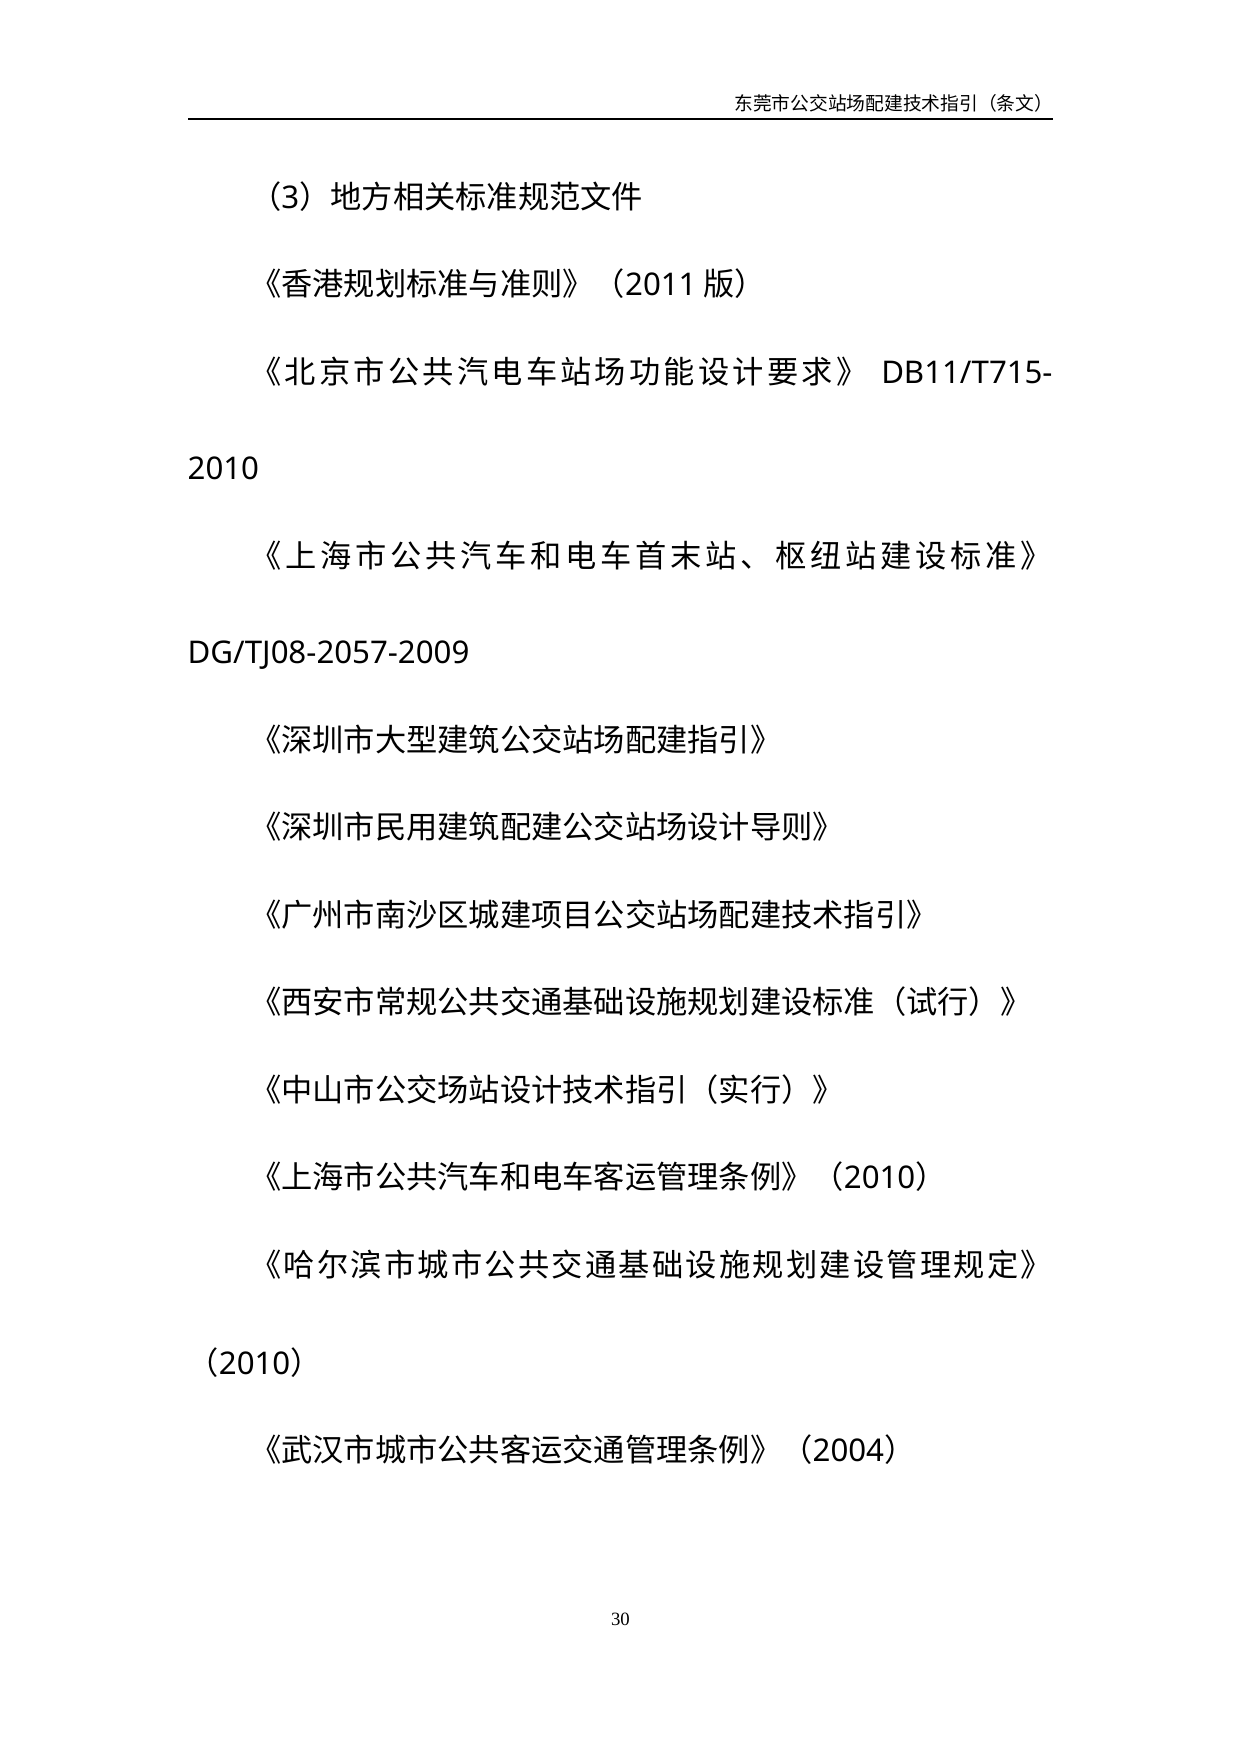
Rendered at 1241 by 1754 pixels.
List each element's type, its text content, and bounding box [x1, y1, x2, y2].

text （3）地方相关标准规范文件 [187, 162, 1053, 227]
text 《北京市公共汽电车站场功能设计要求》 DB11/T715-2010 [187, 337, 1053, 500]
text 《深圳市大型建筑公交站场配建指引》 [187, 705, 1053, 770]
text 《上海市公共汽车和电车客运管理条例》（2010） [187, 1143, 1053, 1208]
text 《武汉市城市公共客运交通管理条例》（2004） [187, 1416, 1053, 1481]
text 《哈尔滨市城市公共交通基础设施规划建设管理规定》（2010） [187, 1231, 1053, 1393]
text 《广州市南沙区城建项目公交站场配建技术指引》 [187, 880, 1053, 945]
text 《香港规划标准与准则》（2011版） [187, 250, 1053, 315]
text 《中山市公交场站设计技术指引（实行）》 [187, 1055, 1053, 1120]
text 《上海市公共汽车和电车首末站、枢纽站建设标准》 DG/TJ08-2057-2009 [187, 521, 1053, 684]
text 《深圳市民用建筑配建公交站场设计导则》 [187, 792, 1053, 857]
text 《西安市常规公共交通基础设施规划建设标准（试行）》 [187, 968, 1053, 1033]
